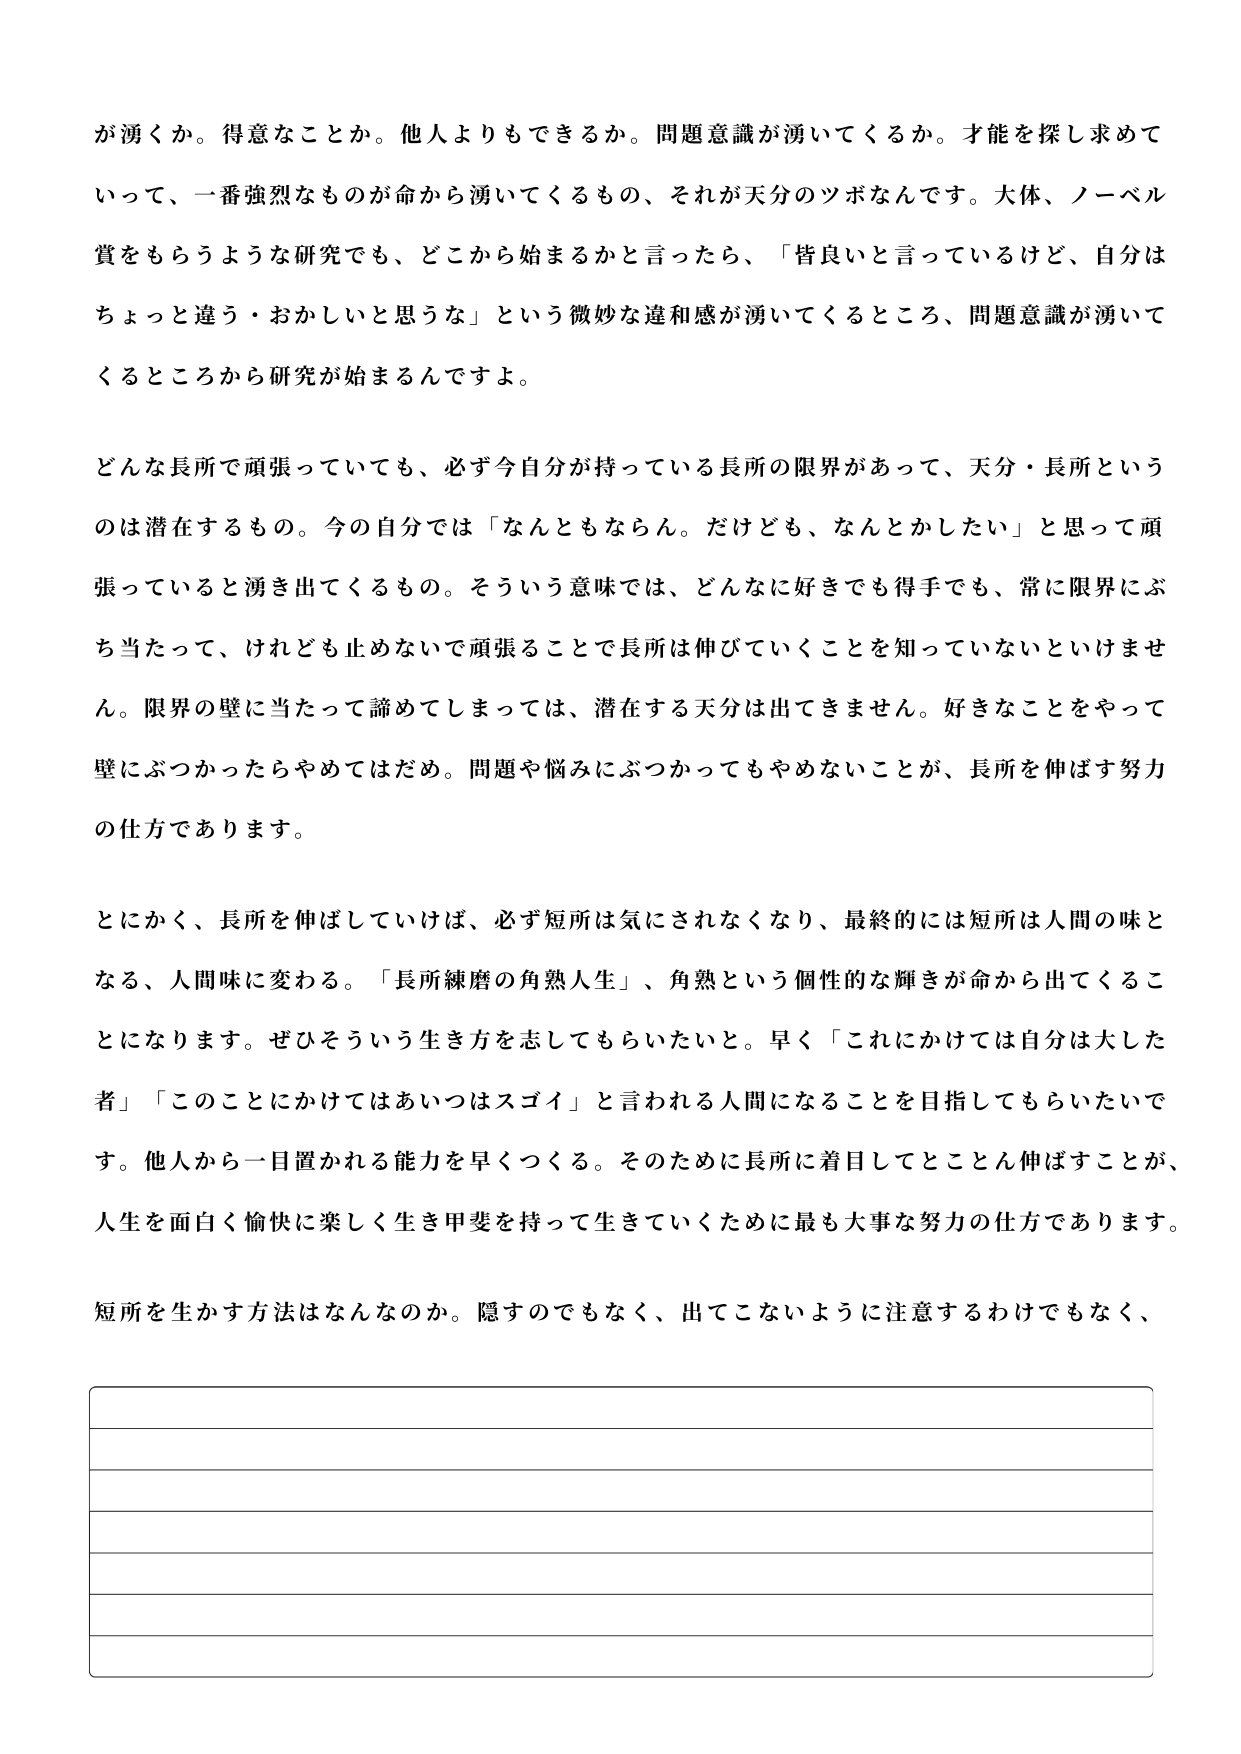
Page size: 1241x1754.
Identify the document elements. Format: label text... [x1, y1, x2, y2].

text どんな長所で頑張っていても、必ず今自分が持っている長所の限界があって、天分・長所というのは潜在するもの。今の自分では「なんともならん。だけども、なんとかしたい」と思って頑張っていると湧き出てくるもの。そういう意味では、どんなに好きでも得手でも、常に限界にぶち当たって、けれども止めないで頑張ることで長所は伸びていくことを知っていないといけません。限界の壁に当たって諦めてしまっては、潜在する天分は出てきません。好きなことをやって壁にぶつかったらやめてはだめ。問題や悩みにぶつかってもやめないことが、長所を伸ばす努力の仕方であります。 [94, 435, 1169, 858]
text とにかく、長所を伸ばしていけば、必ず短所は気にされなくなり、最終的には短所は人間の味となる、人間味に変わる。「長所練磨の角熟人生」、角熟という個性的な輝きが命から出てくることになります。ぜひそういう生き方を志してもらいたいと。早く「これにかけては自分は大した者」「このことにかけてはあいつはスゴイ」と言われる人間になることを目指してもらいたいです。他人から一目置かれる能力を早くつくる。そのために長所に着目してとことん伸ばすことが、人生を面白く愉快に楽しく生き甲斐を持って生きていくために最も大事な努力の仕方であります。 [94, 888, 1169, 1251]
picture [88, 1386, 1154, 1678]
